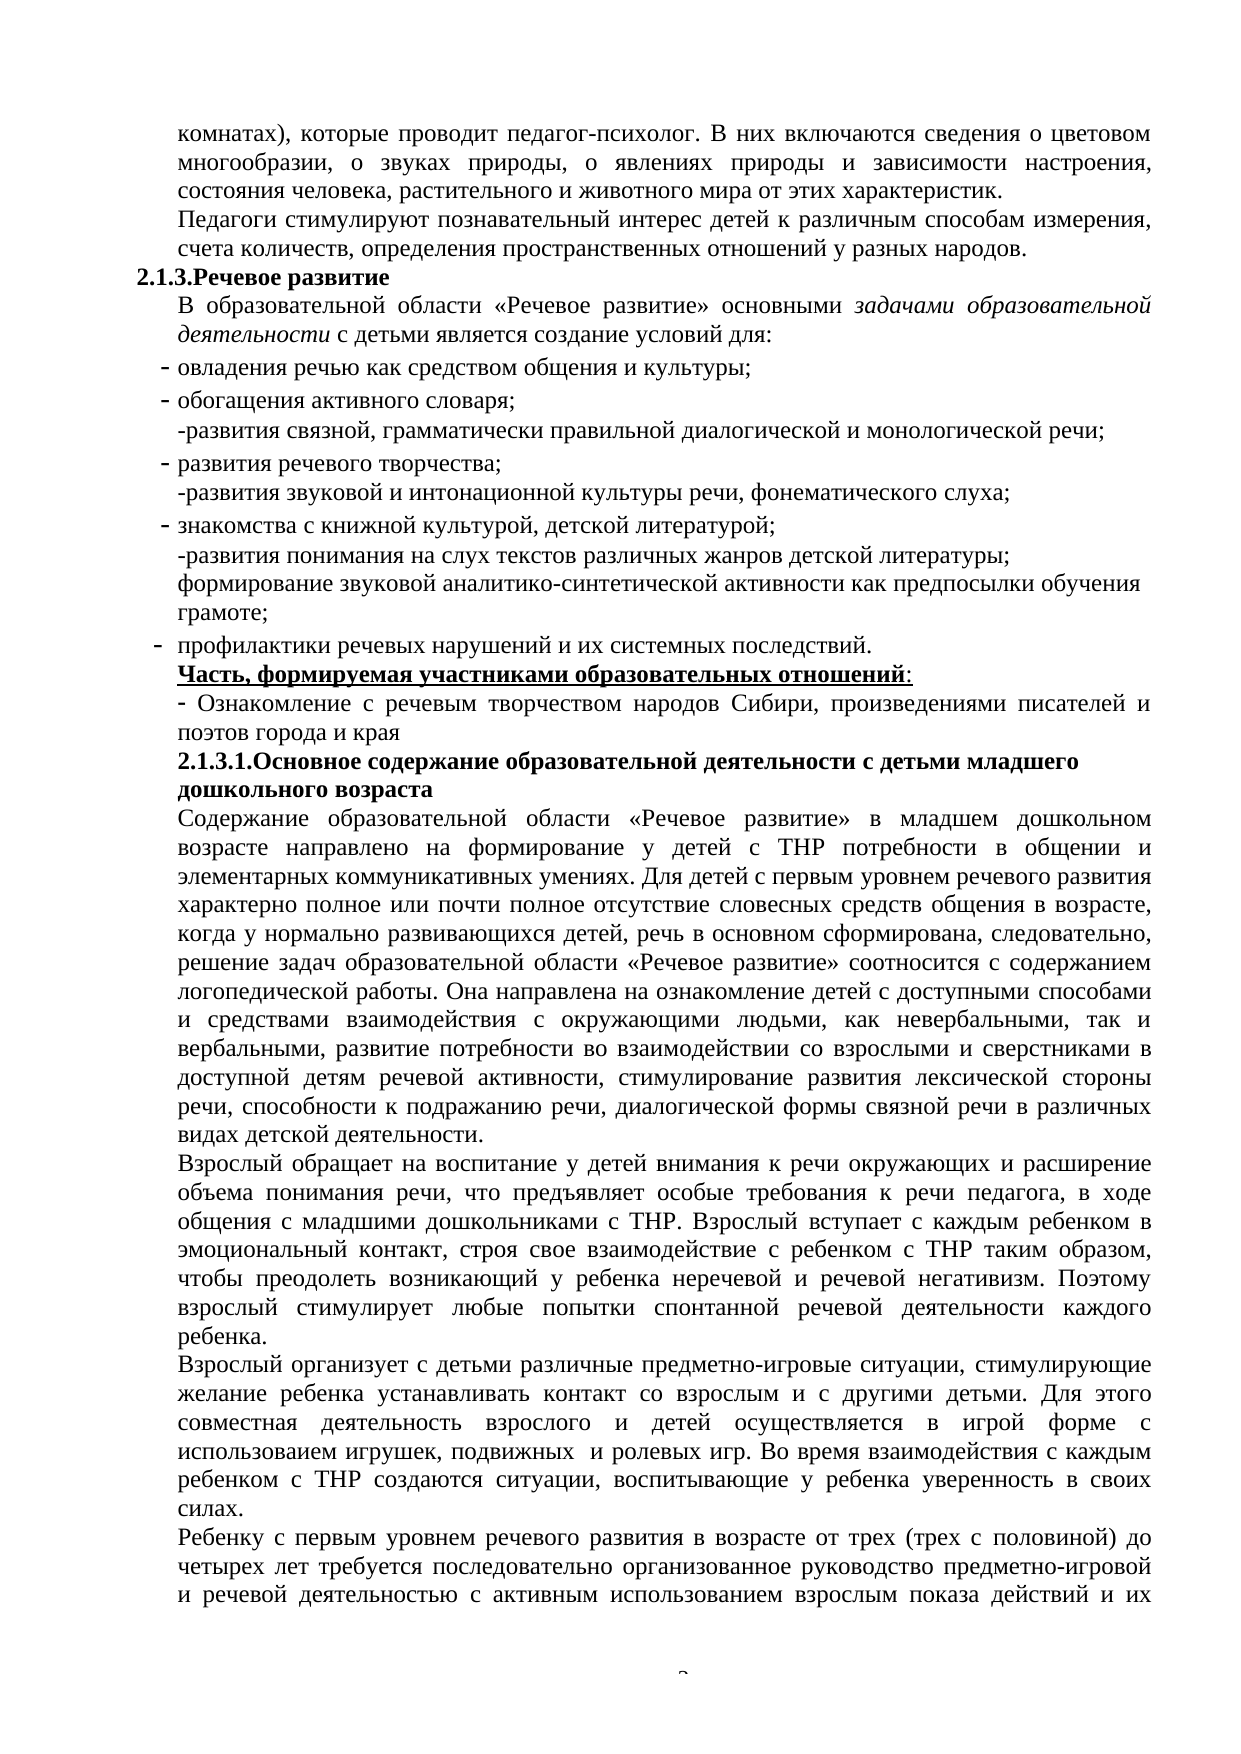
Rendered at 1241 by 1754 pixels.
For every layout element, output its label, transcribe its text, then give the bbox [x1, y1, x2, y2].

text В образовательной области «Речевое развитие» основными задачами образовательной деятельности с детьми является создание условий для: [177, 291, 1152, 348]
text Ознакомление с речевым творчеством народов Сибири, произведениями писателей и поэтов города и края [177, 688, 1152, 746]
text -развития связной, грамматически правильной диалогической и монологической речи; [177, 415, 1152, 444]
text Педагоги стимулируют познавательный интерес детей к различным способам измерения, счета количеств, определения пространственных отношений у разных народов. [177, 204, 1152, 262]
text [177, 118, 1152, 204]
text -развития понимания на слух текстов различных жанров детской литературы; формирование звуковой аналитико-синтетической активности как предпосылки обучения грамоте; [177, 540, 1152, 626]
text 2.1.3.1.Основное содержание образовательной деятельности с детьми младшего дошкольного возраста [177, 746, 1152, 803]
list профилактики речевых нарушений и их системных последствий. [153, 626, 1152, 659]
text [177, 1522, 1152, 1608]
subtitle 2.1.3.Речевое развитие [136, 262, 1152, 291]
text Содержание образовательной области «Речевое развитие» в младшем дошкольном возрасте направлено на формирование у детей с ТНР потребности в общении и элементарных коммуникативных умениях. Для детей с первым уровнем речевого развития характерно полное или почти полное отсутствие словесных средств общения в возрасте, когда у нормально развивающихся детей, речь в основном сформирована, следовательно, решение задач образовательной области «Речевое развитие» соотносится с содержанием логопедической работы. Она направлена на ознакомление детей с доступными способами и средствами взаимодействия с окружающими людьми, как невербальными, так и вербальными, развитие потребности во взаимодействии со взрослыми и сверстниками в доступной детям речевой активности, стимулирование развития лексической стороны речи, способности к подражанию речи, диалогической формы связной речи в различных видах детской деятельности. [177, 803, 1152, 1148]
list обогащения активного словаря; [160, 382, 1152, 415]
text Взрослый обращает на воспитание у детей внимания к речи окружающих и расширение объема понимания речи, что предъявляет особые требования к речи педагога, в ходе общения с младшими дошкольниками с ТНР. Взрослый вступает с каждым ребенком в эмоциональный контакт, строя свое взаимодействие с ребенком с ТНР таким образом, чтобы преодолеть возникающий у ребенка неречевой и речевой негативизм. Поэтому взрослый стимулирует любые попытки спонтанной речевой деятельности каждого ребенка. [177, 1148, 1152, 1349]
text -развития звуковой и интонационной культуры речи, фонематического слуха; [177, 477, 1152, 506]
list овладения речью как средством общения и культуры; [160, 348, 1152, 382]
list знакомства с книжной культурой, детской литературой; [160, 506, 1152, 540]
text Часть, формируемая участниками образовательных отношений: [177, 659, 1152, 688]
text Взрослый организует с детьми различные предметно-игровые ситуации, стимулирующие желание ребенка устанавливать контакт со взрослым и с другими детьми. Для этого совместная деятельность взрослого и детей осуществляется в игрой форме с использоваием игрушек, подвижных и ролевых игр. Во время взаимодействия с каждым ребенком с ТНР создаются ситуации, воспитывающие у ребенка уверенность в своих силах. [177, 1349, 1152, 1522]
list развития речевого творчества; [160, 444, 1152, 477]
